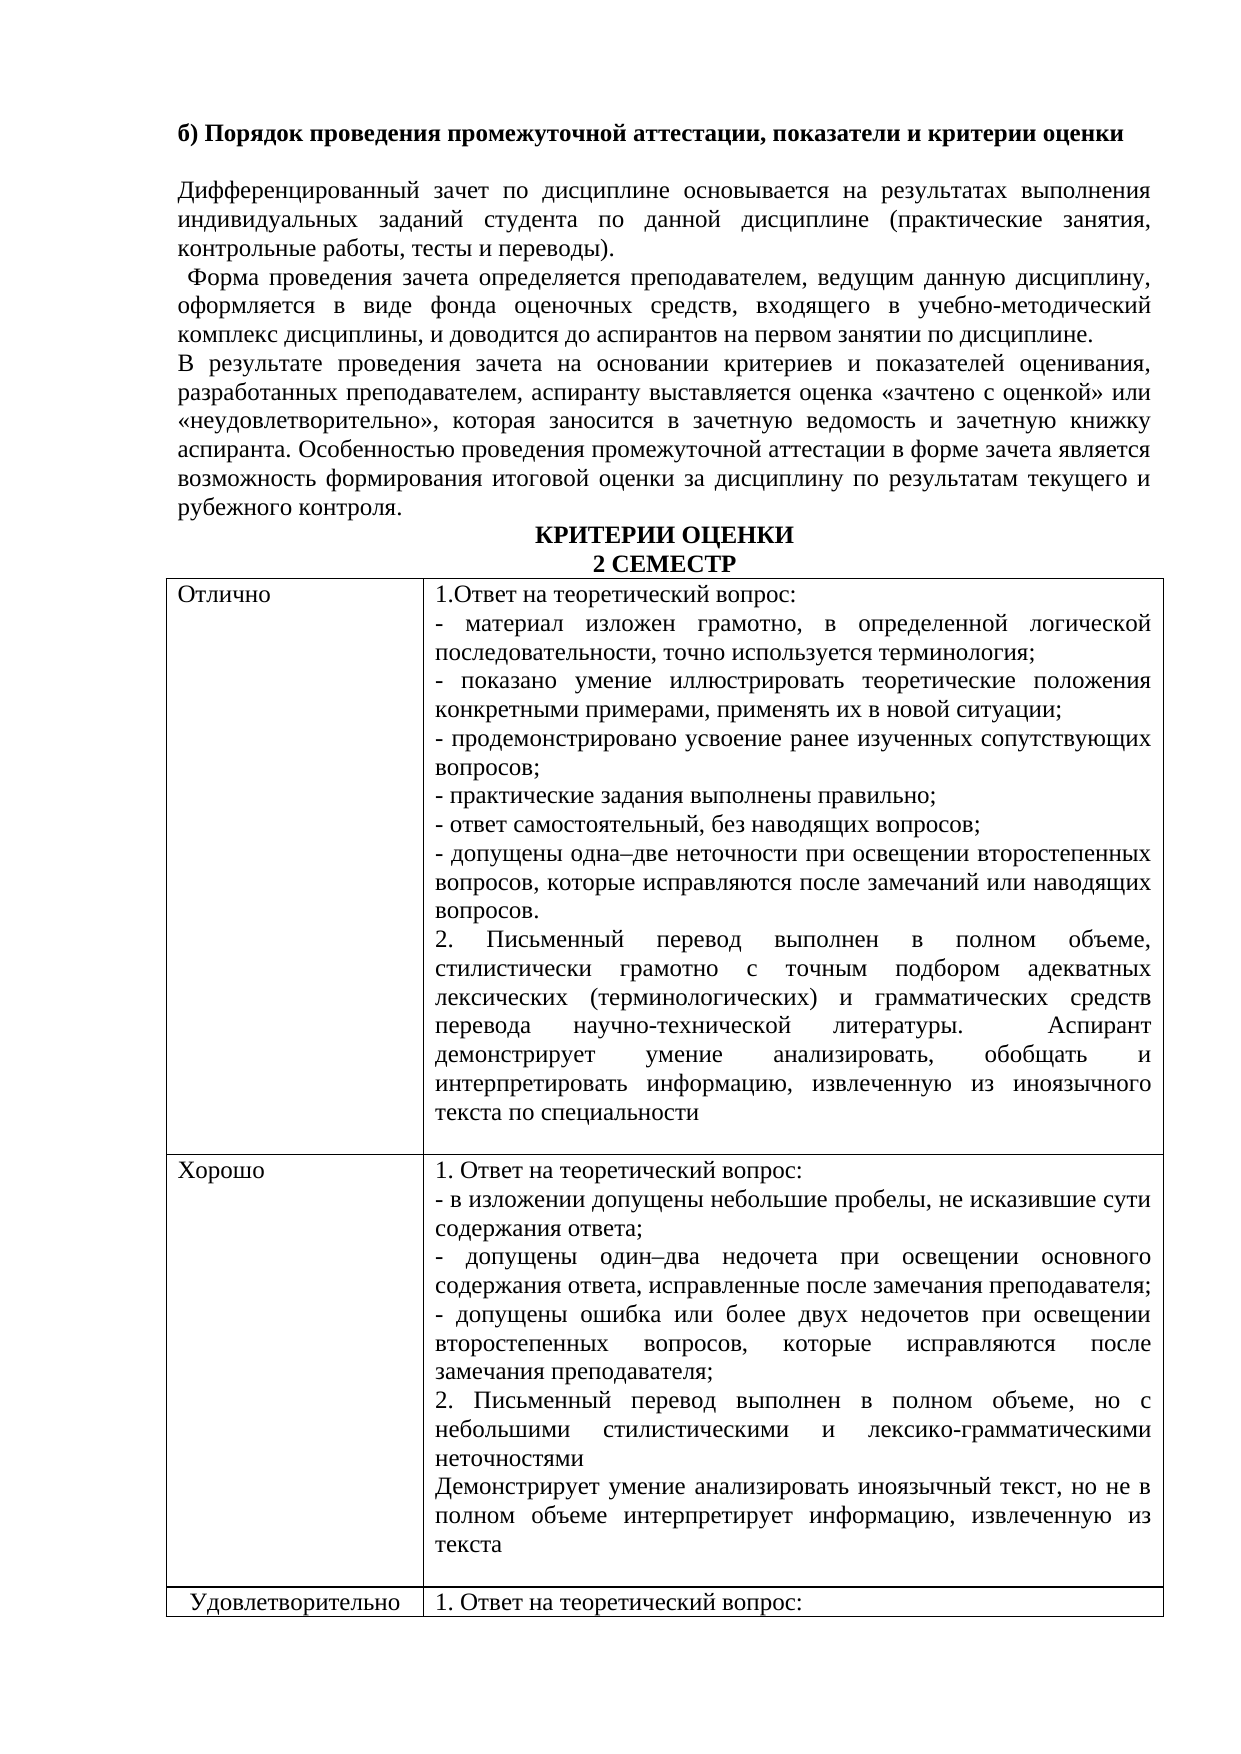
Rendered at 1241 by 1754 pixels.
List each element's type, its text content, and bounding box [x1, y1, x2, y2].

text б) Порядок проведения промежуточной аттестации, показатели и критерии оценки [177, 118, 1152, 147]
text 2 СЕМЕСТР [177, 549, 1152, 578]
table_header 1.Ответ на теоретический вопрос: - материал изложен грамотно, в определенной логической последовательности, точно используется терминология; - показано умение иллюстрировать теоретические положения конкретными примерами, применять их в новой ситуации; - продемонстрировано усвоение ранее изученных сопутствующих вопросов; - практические задания выполнены правильно; - ответ самостоятельный, без наводящих вопросов; - допущены одна–две неточности при освещении второстепенных вопросов, которые исправляются после замечаний или наводящих вопросов. 2. Письменный перевод выполнен в полном объеме, стилистически грамотно с точным подбором адекватных лексических (терминологических) и грамматических средств перевода научно-технической литературы. Аспирант демонстрирует умение анализировать, обобщать и интерпретировать информацию, извлеченную из иноязычного текста по специальности [424, 579, 1163, 1154]
table_cell Удовлетворительно [167, 1588, 423, 1616]
table_cell Хорошо [167, 1155, 423, 1586]
table_header Отлично [167, 579, 423, 1154]
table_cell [424, 1588, 1163, 1616]
table_cell 1. Ответ на теоретический вопрос: - в изложении допущены небольшие пробелы, не исказившие сути содержания ответа; - допущены один–два недочета при освещении основного содержания ответа, исправленные после замечания преподавателя; - допущены ошибка или более двух недочетов при освещении второстепенных вопросов, которые исправляются после замечания преподавателя; 2. Письменный перевод выполнен в полном объеме, но с небольшими стилистическими и лексико-грамматическими неточностями Демонстрирует умение анализировать иноязычный текст, но не в полном объеме интерпретирует информацию, извлеченную из текста [424, 1155, 1163, 1586]
text В результате проведения зачета на основании критериев и показателей оценивания, разработанных преподавателем, аспиранту выставляется оценка «зачтено с оценкой» или «неудовлетворительно», которая заносится в зачетную ведомость и зачетную книжку аспиранта. Особенностью проведения промежуточной аттестации в форме зачета является возможность формирования итоговой оценки за дисциплину по результатам текущего и рубежного контроля. [177, 348, 1152, 521]
text Дифференцированный зачет по дисциплине основывается на результатах выполнения индивидуальных заданий студента по данной дисциплине (практические занятия, контрольные работы, тесты и переводы). [177, 176, 1152, 262]
text КРИТЕРИИ ОЦЕНКИ [177, 521, 1152, 549]
text Форма проведения зачета определяется преподавателем, ведущим данную дисциплину, оформляется в виде фонда оценочных средств, входящего в учебно-методический комплекс дисциплины, и доводится до аспирантов на первом занятии по дисциплине. [177, 262, 1152, 348]
